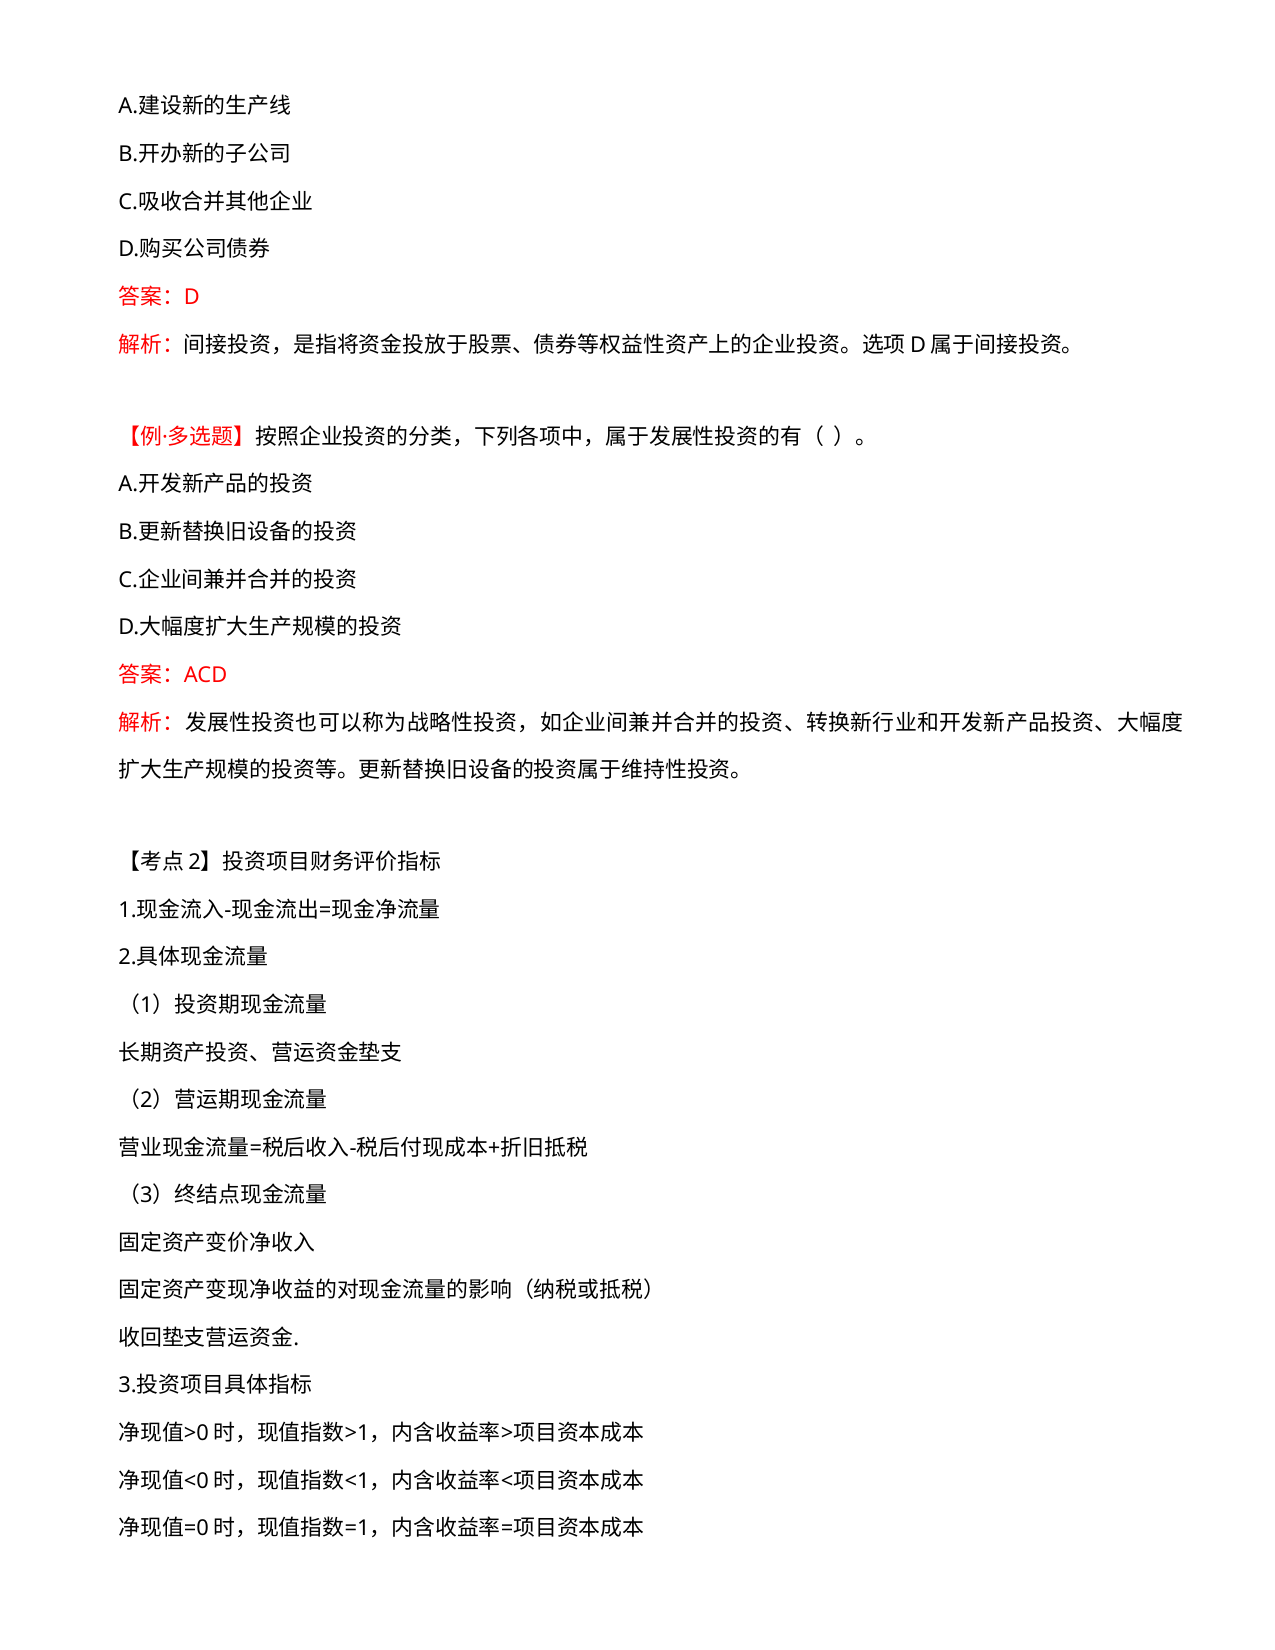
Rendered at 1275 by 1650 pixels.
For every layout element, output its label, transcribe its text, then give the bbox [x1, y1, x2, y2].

text D.购买公司债券 [118, 231, 1186, 263]
text 【例·多选题】按照企业投资的分类，下列各项中，属于发展性投资的有（ ）。 [118, 419, 1186, 451]
text B.更新替换旧设备的投资 [118, 514, 1186, 546]
text 净现值<0时，现值指数<1，内含收益率<项目资本成本 [118, 1463, 1186, 1494]
text 固定资产变现净收益的对现金流量的影响（纳税或抵税） [118, 1272, 1186, 1304]
text D.大幅度扩大生产规模的投资 [118, 609, 1186, 641]
text 3.投资项目具体指标 [118, 1367, 1186, 1399]
text 解析：发展性投资也可以称为战略性投资，如企业间兼并合并的投资、转换新行业和开发新产品投资、大幅度扩大生产规模的投资等。更新替换旧设备的投资属于维持性投资。 [118, 704, 1186, 784]
text 固定资产变价净收入 [118, 1225, 1186, 1257]
text 营业现金流量=税后收入-税后付现成本+折旧抵税 [118, 1130, 1186, 1161]
text 【考点2】投资项目财务评价指标 [118, 844, 1186, 876]
text 解析：间接投资，是指将资金投放于股票、债券等权益性资产上的企业投资。选项D属于间接投资。 [118, 327, 1186, 358]
text 答案：D [118, 279, 1186, 311]
text 长期资产投资、营运资金垫支 [118, 1034, 1186, 1066]
text 净现值>0时，现值指数>1，内含收益率>项目资本成本 [118, 1415, 1186, 1447]
text 答案：ACD [118, 657, 1186, 689]
text 2.具体现金流量 [118, 939, 1186, 971]
text 收回垫支营运资金. [118, 1320, 1186, 1352]
text 净现值=0时，现值指数=1，内含收益率=项目资本成本 [118, 1510, 1186, 1542]
text （1）投资期现金流量 [118, 987, 1186, 1019]
text A.开发新产品的投资 [118, 466, 1186, 498]
text 1.现金流入-现金流出=现金净流量 [118, 892, 1186, 923]
text （3）终结点现金流量 [118, 1177, 1186, 1209]
text C.吸收合并其他企业 [118, 184, 1186, 216]
text B.开办新的子公司 [118, 136, 1186, 168]
text A.建设新的生产线 [118, 88, 1186, 120]
text C.企业间兼并合并的投资 [118, 562, 1186, 593]
text （2）营运期现金流量 [118, 1082, 1186, 1114]
